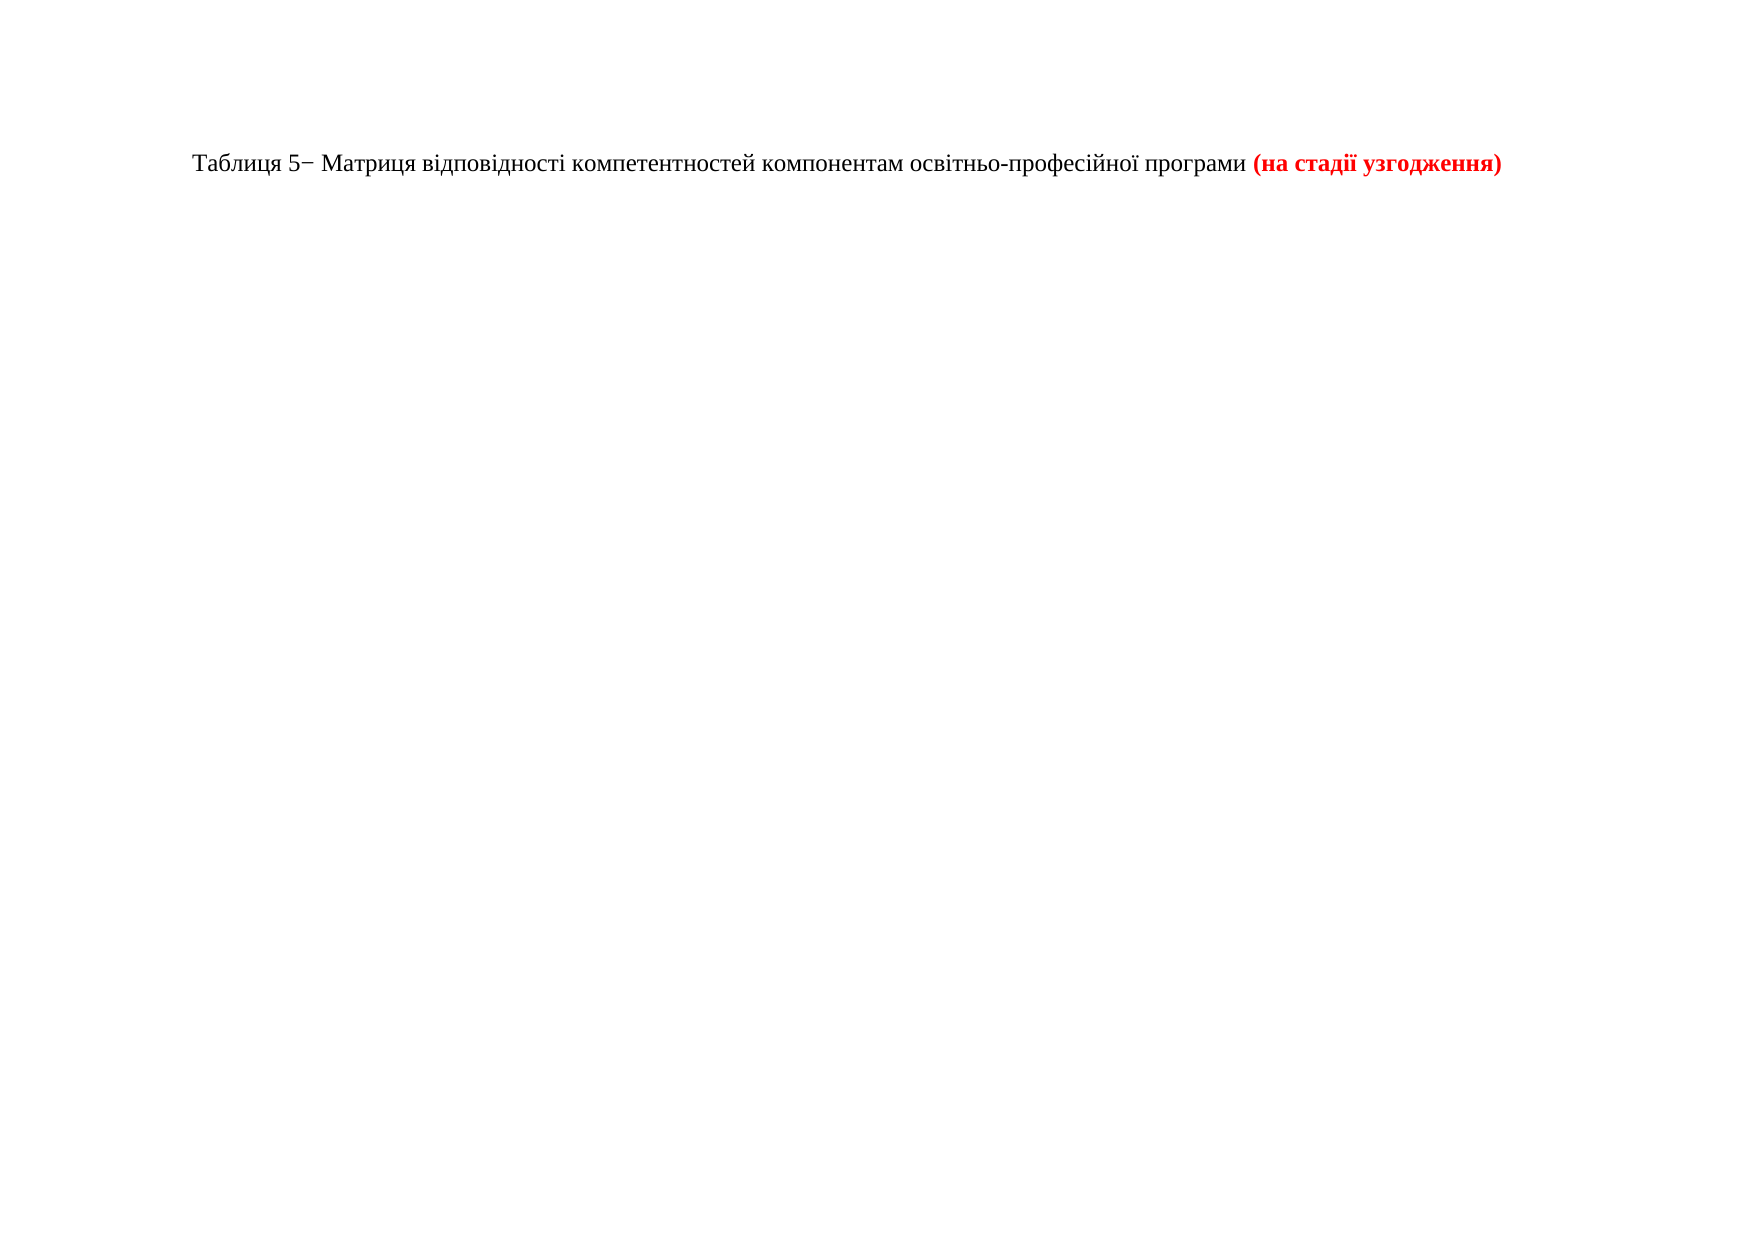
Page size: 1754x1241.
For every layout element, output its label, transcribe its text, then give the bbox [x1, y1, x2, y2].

text Таблиця 5− Матриця відповідності компетентностей компонентам освітньо-професійної програми (на стадії узгодження) [192, 148, 1506, 176]
